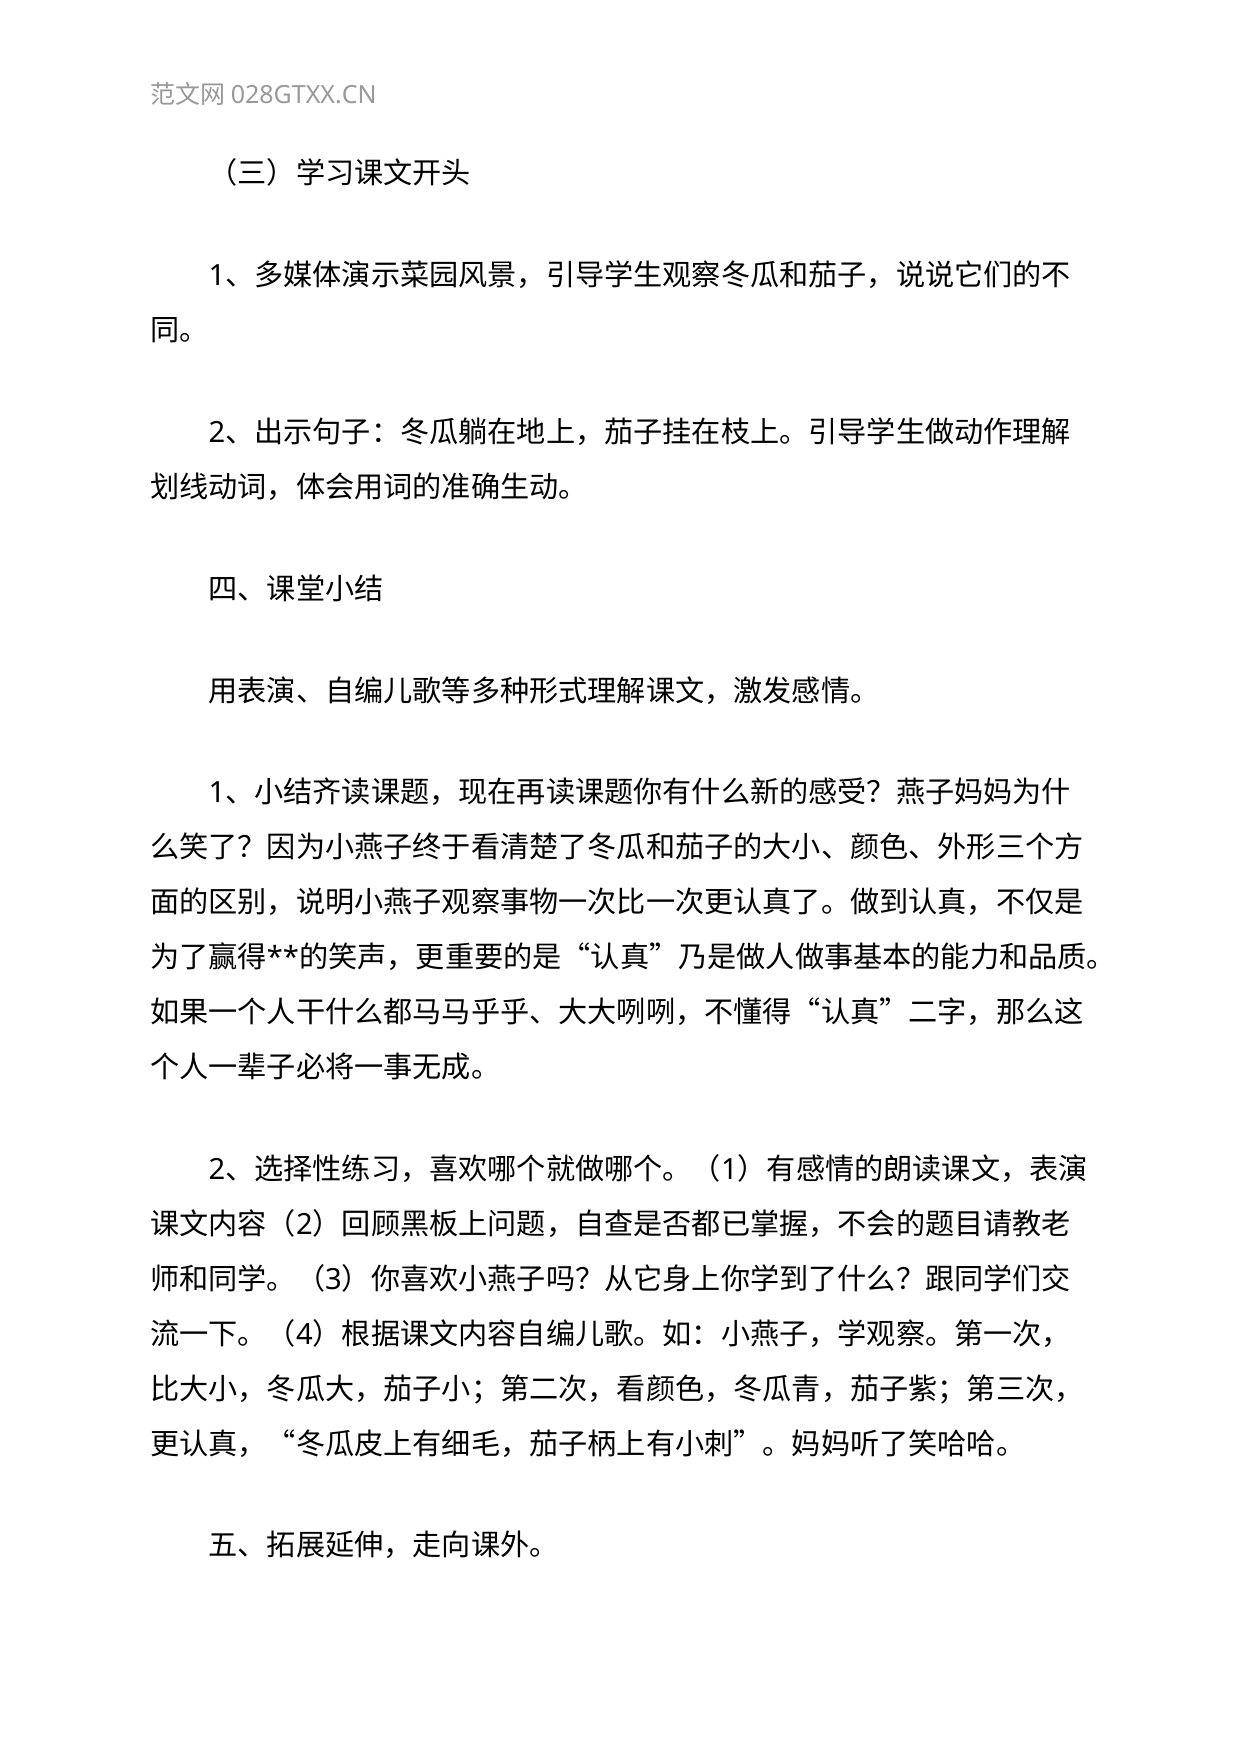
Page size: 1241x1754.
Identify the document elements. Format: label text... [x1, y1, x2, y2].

text 2、选择性练习，喜欢哪个就做哪个。（1）有感情的朗读课文，表演课文内容（2）回顾黑板上问题，自查是否都已掌握，不会的题目请教老师和同学。（3）你喜欢小燕子吗？从它身上你学到了什么？跟同学们交流一下。（4）根据课文内容自编儿歌。如：小燕子，学观察。第一次，比大小，冬瓜大，茄子小；第二次，看颜色，冬瓜青，茄子紫；第三次，更认真，“冬瓜皮上有细毛，茄子柄上有小刺”。妈妈听了笑哈哈。 [150, 1145, 1090, 1462]
text 五、拓展延伸，走向课外。 [150, 1522, 1090, 1564]
text 1、多媒体演示菜园风景，引导学生观察冬瓜和茄子，说说它们的不同。 [150, 252, 1090, 349]
text 用表演、自编儿歌等多种形式理解课文，激发感情。 [150, 667, 1090, 709]
text 1、小结齐读课题，现在再读课题你有什么新的感受？燕子妈妈为什么笑了？因为小燕子终于看清楚了冬瓜和茄子的大小、颜色、外形三个方面的区别，说明小燕子观察事物一次比一次更认真了。做到认真，不仅是为了赢得**的笑声，更重要的是“认真”乃是做人做事基本的能力和品质。如果一个人干什么都马马乎乎、大大咧咧，不懂得“认真”二字，那么这个人一辈子必将一事无成。 [150, 769, 1090, 1086]
text （三）学习课文开头 [150, 150, 1090, 192]
text 四、课堂小结 [150, 565, 1090, 608]
text 2、出示句子：冬瓜躺在地上，茄子挂在枝上。引导学生做动作理解划线动词，体会用词的准确生动。 [150, 408, 1090, 506]
